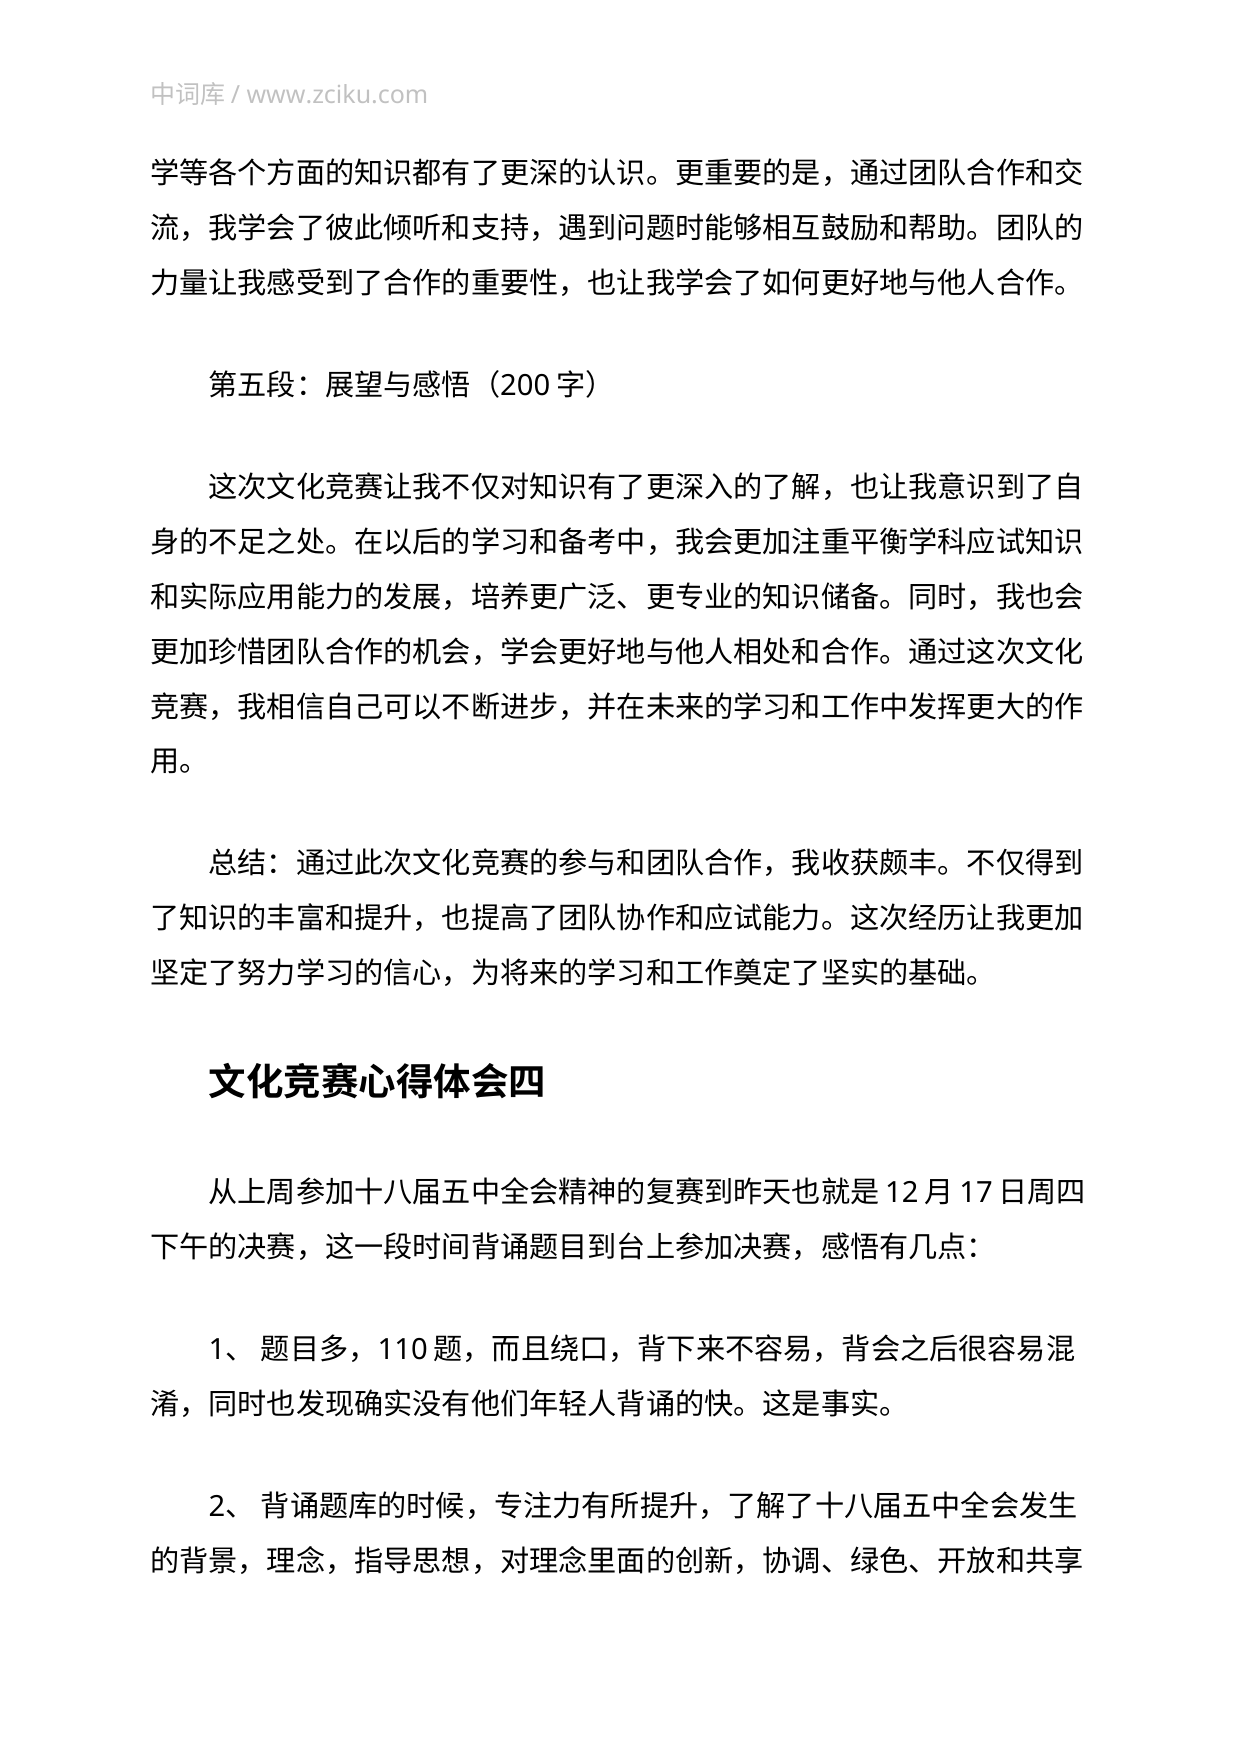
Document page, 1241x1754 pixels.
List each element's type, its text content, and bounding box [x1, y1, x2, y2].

text 这次文化竞赛让我不仅对知识有了更深入的了解，也让我意识到了自身的不足之处。在以后的学习和备考中，我会更加注重平衡学科应试知识和实际应用能力的发展，培养更广泛、更专业的知识储备。同时，我也会更加珍惜团队合作的机会，学会更好地与他人相处和合作。通过这次文化竞赛，我相信自己可以不断进步，并在未来的学习和工作中发挥更大的作用。 [150, 463, 1090, 780]
text 从上周参加十八届五中全会精神的复赛到昨天也就是12月17日周四下午的决赛，这一段时间背诵题目到台上参加决赛，感悟有几点： [150, 1169, 1090, 1266]
text 总结：通过此次文化竞赛的参与和团队合作，我收获颇丰。不仅得到了知识的丰富和提升，也提高了团队协作和应试能力。这次经历让我更加坚定了努力学习的信心，为将来的学习和工作奠定了坚实的基础。 [150, 840, 1090, 992]
text 1、 题目多，110题，而且绕口，背下来不容易，背会之后很容易混淆，同时也发现确实没有他们年轻人背诵的快。这是事实。 [150, 1326, 1090, 1423]
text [150, 150, 1090, 302]
text 文化竞赛心得体会四 [150, 1051, 1090, 1106]
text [150, 1482, 1090, 1579]
text 第五段：展望与感悟（200字） [150, 362, 1090, 404]
